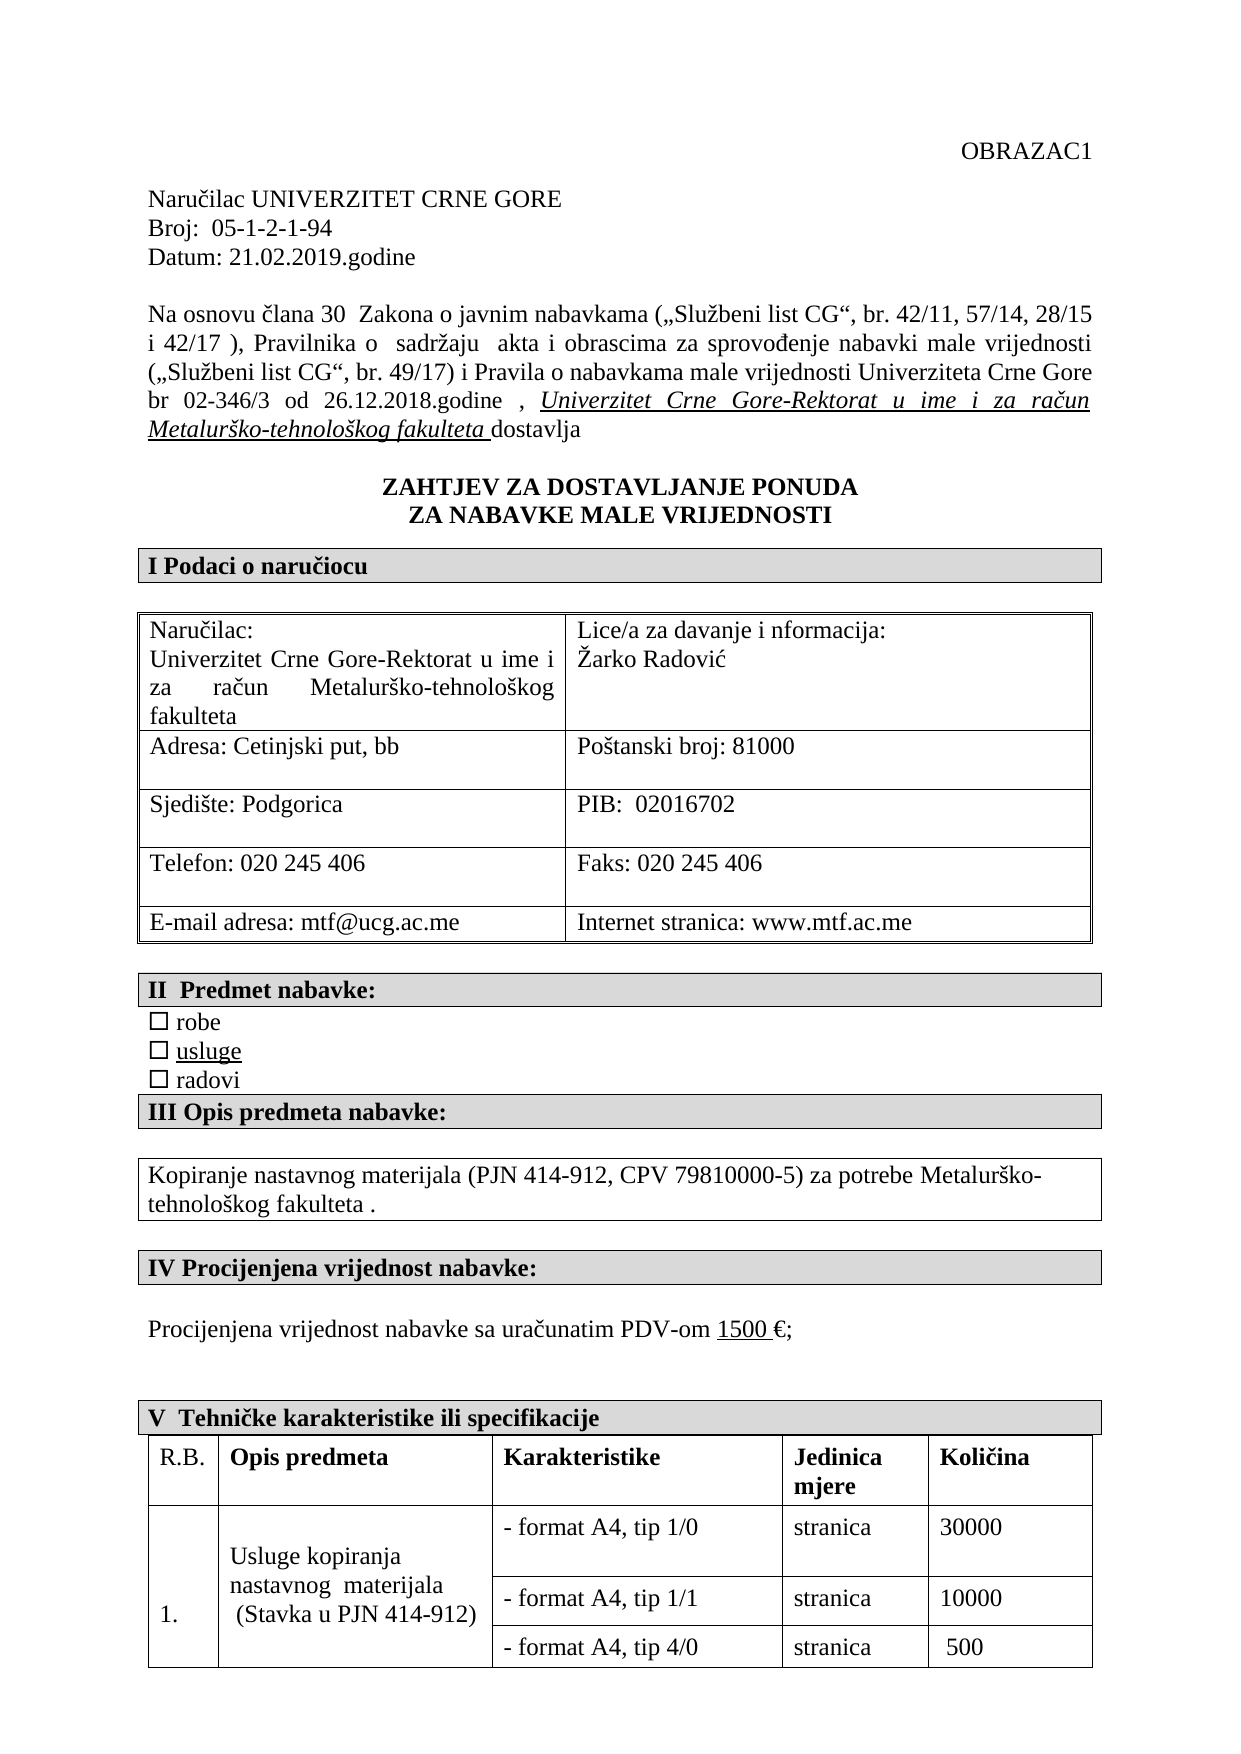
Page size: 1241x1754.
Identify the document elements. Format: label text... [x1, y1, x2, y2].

table_cell stranica [783, 1626, 928, 1667]
table_cell 10000 [929, 1577, 1092, 1625]
table_cell Poštanski broj: 81000 [566, 731, 1090, 788]
text usluge [148, 1036, 1093, 1065]
table_cell 1. [149, 1506, 218, 1667]
table_cell - format A4, tip 4/0 [493, 1626, 782, 1667]
table_cell 30000 [929, 1506, 1092, 1576]
text Kopiranje nastavnog materijala (PJN 414-912, CPV 79810000-5) za potrebe Metalurško-tehnološkog fakulteta . [139, 1159, 1101, 1220]
table_header Količina [929, 1436, 1092, 1505]
text IV Procijenjena vrijednost nabavke: [139, 1251, 1101, 1284]
table_cell - format A4, tip 1/1 [493, 1577, 782, 1625]
text Na osnovu člana 30 Zakona o javnim nabavkama („Službeni list CG“, br. 42/11, 57/14, 28/15 i 42/17 ), Pravilnika o sadržaju akta i obrascima za sprovođenje nabavki male vrijednosti („Službeni list CG“, br. 49/17) i Pravila o nabavkama male vrijednosti Univerziteta Crne Gore br 02-346/3 od 26.12.2018.godine , Univerzitet Crne Gore-Rektorat u ime i za račun Metalurško-tehnološkog fakulteta dostavlja [148, 299, 1093, 443]
table_header Karakteristike [493, 1436, 782, 1505]
table_cell PIB: 02016702 [566, 790, 1090, 847]
table_cell Faks: 020 245 406 [566, 848, 1090, 906]
subtitle ZAHTJEV ZA DOSTAVLJANJE PONUDA [148, 472, 1093, 500]
table_cell stranica [783, 1577, 928, 1625]
table_header Lice/a za davanje i nformacija: Žarko Radović [566, 615, 1090, 730]
text radovi [148, 1065, 1093, 1094]
table_cell - format A4, tip 1/0 [493, 1506, 782, 1576]
table_header Naručilac: Univerzitet Crne Gore-Rektorat u ime i za račun Metalurško-tehnološkog fakulteta [140, 615, 565, 730]
text Naručilac UNIVERZITET CRNE GORE [148, 184, 1093, 213]
text Broj: 05-1-2-1-94 [148, 213, 1093, 242]
text I Podaci o naručiocu [139, 549, 1101, 582]
text OBRAZAC1 [148, 136, 1093, 165]
text II Predmet nabavke: [139, 974, 1101, 1006]
text Procijenjena vrijednost nabavke sa uračunatim PDV-om 1500 €; [148, 1314, 1093, 1342]
text robe [148, 1007, 1093, 1036]
table_header Jedinica mjere [783, 1436, 928, 1505]
table_cell stranica [783, 1506, 928, 1576]
table_cell Sjedište: Podgorica [140, 790, 565, 847]
table_cell 500 [929, 1626, 1092, 1667]
table_header R.B. [149, 1436, 218, 1505]
table_cell Telefon: 020 245 406 [140, 848, 565, 906]
table_header Opis predmeta [219, 1436, 492, 1505]
text ZA NABAVKE MALE VRIJEDNOSTI [148, 500, 1093, 529]
text III Opis predmeta nabavke: [139, 1095, 1101, 1128]
table_cell Adresa: Cetinjski put, bb [140, 731, 565, 788]
table_cell Internet stranica: www.mtf.ac.me [566, 907, 1090, 941]
text Datum: 21.02.2019.godine [148, 242, 1093, 270]
table_cell Usluge kopiranja nastavnog materijala (Stavka u PJN 414-912) [219, 1506, 492, 1667]
table_cell E-mail adresa: mtf@ucg.ac.me [140, 907, 565, 941]
text V Tehničke karakteristike ili specifikacije [139, 1401, 1101, 1434]
